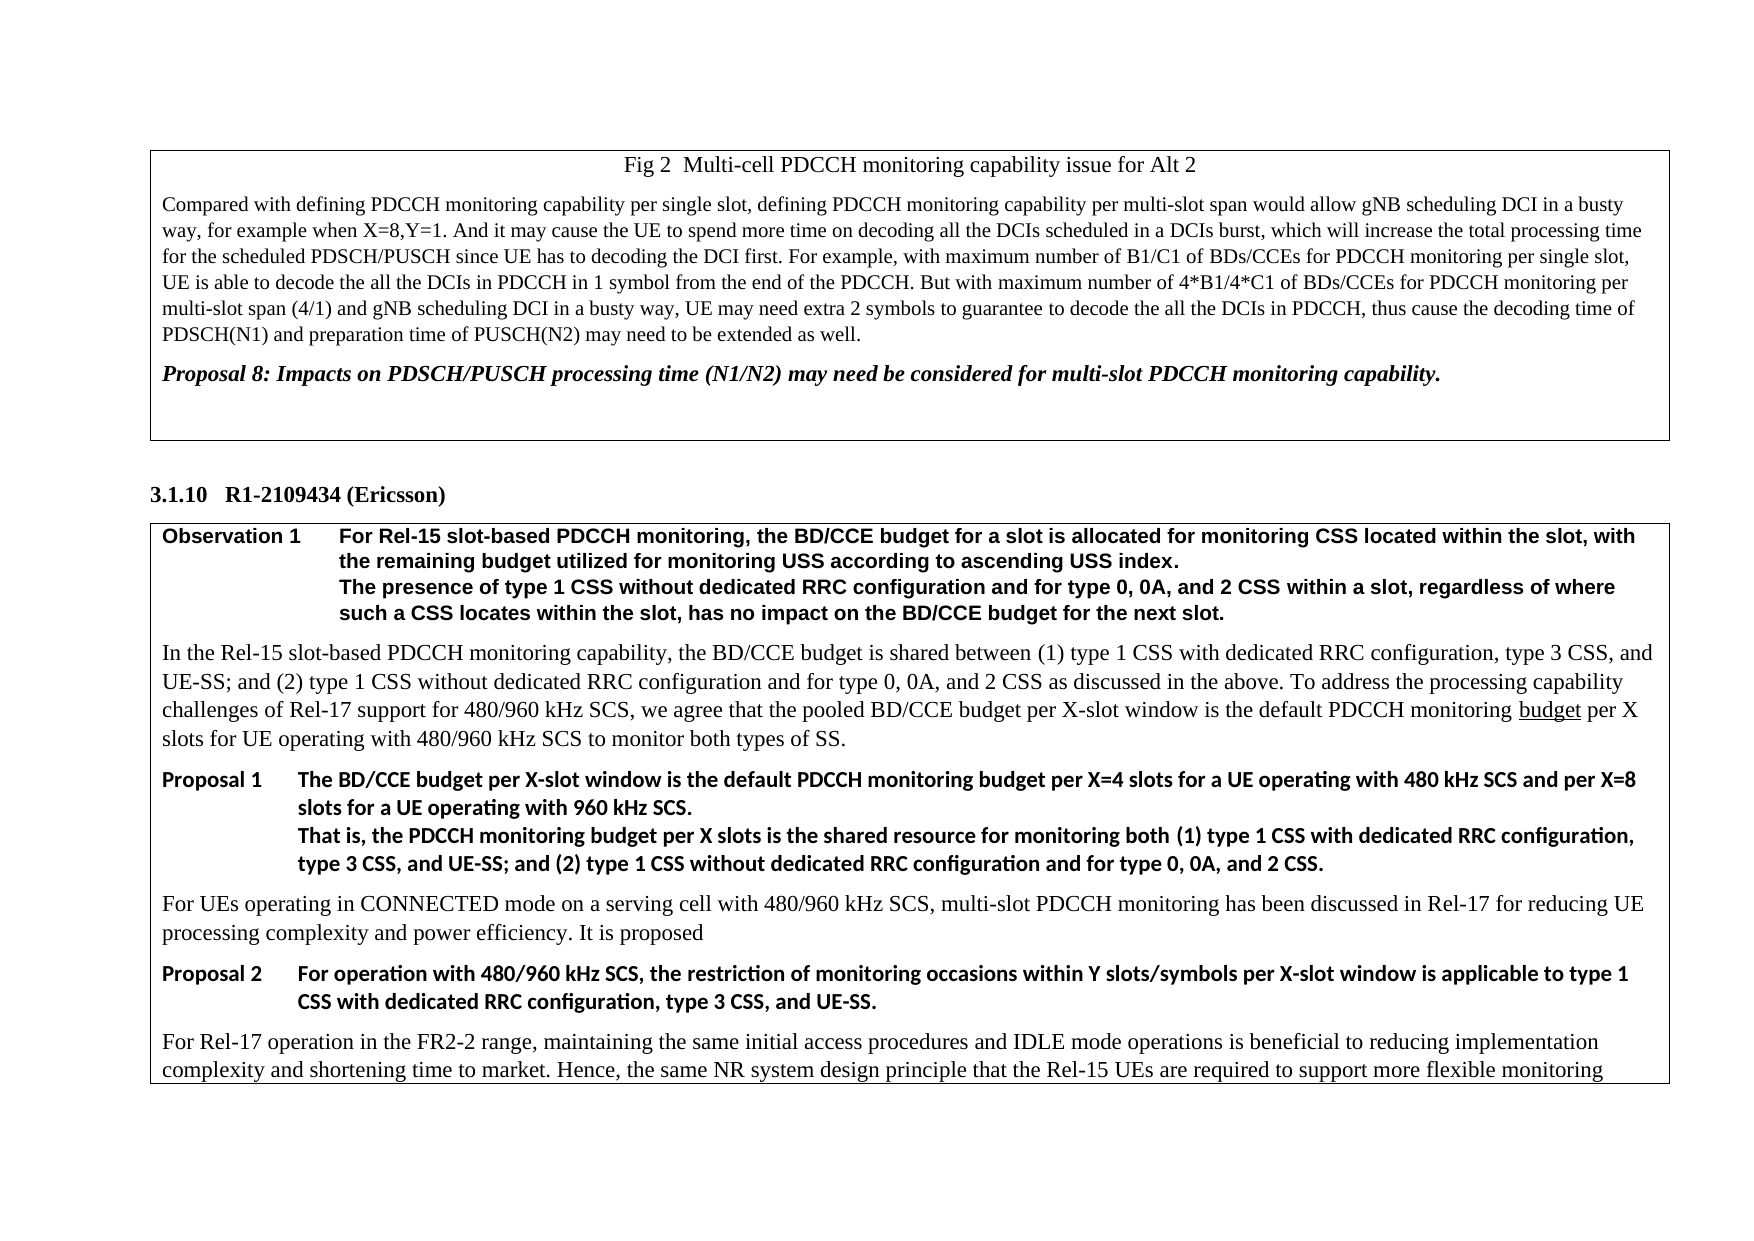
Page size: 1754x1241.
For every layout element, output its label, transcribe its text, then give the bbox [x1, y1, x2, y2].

subtitle R1-2109434 (Ericsson) [150, 481, 1604, 508]
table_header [151, 151, 1669, 439]
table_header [151, 524, 1669, 1083]
